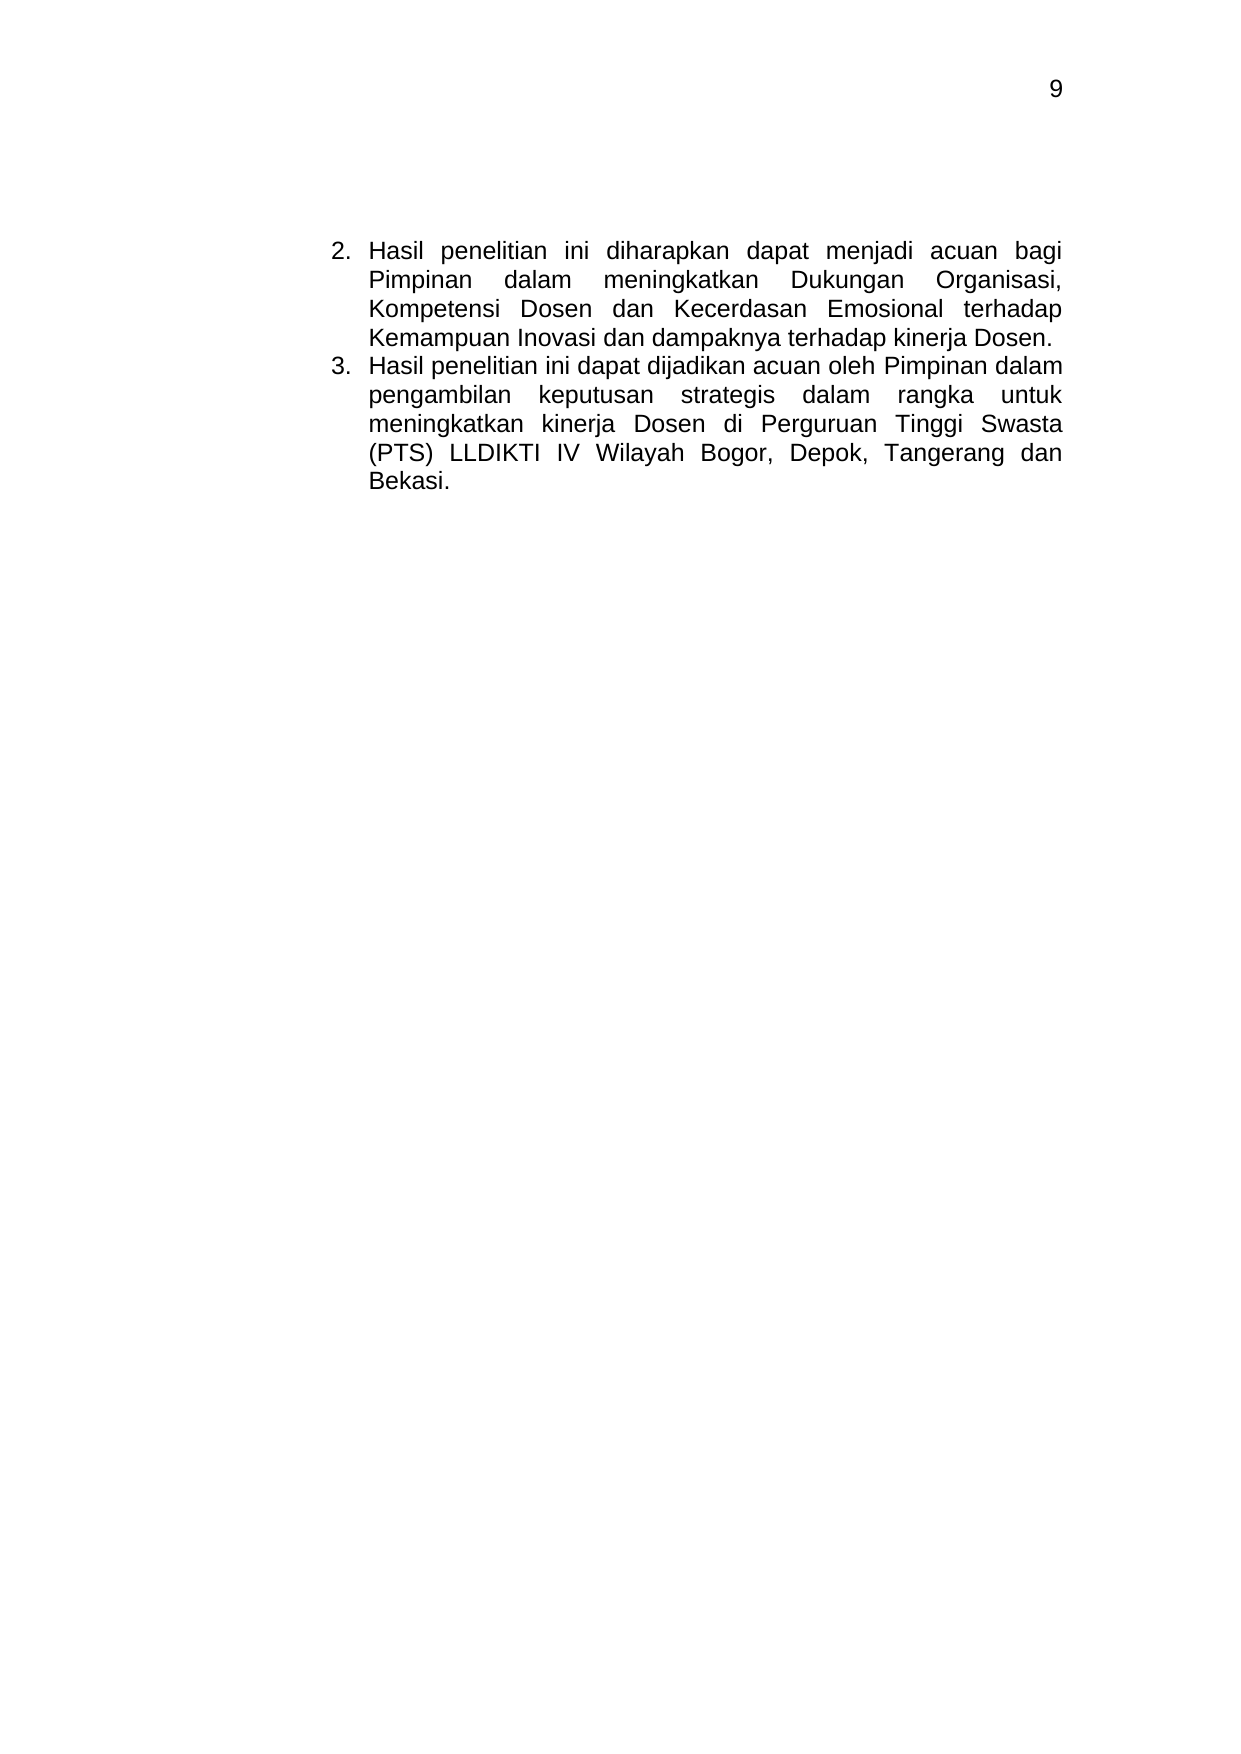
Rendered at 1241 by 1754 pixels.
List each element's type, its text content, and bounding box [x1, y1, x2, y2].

list Hasil penelitian ini diharapkan dapat menjadi acuan bagi Pimpinan dalam meningkatkan Dukungan Organisasi, Kompetensi Dosen dan Kecerdasan Emosional terhadap Kemampuan Inovasi dan dampaknya terhadap kinerja Dosen. [331, 236, 1063, 351]
list Hasil penelitian ini dapat dijadikan acuan oleh Pimpinan dalam pengambilan keputusan strategis dalam rangka untuk meningkatkan kinerja Dosen di Perguruan Tinggi Swasta (PTS) LLDIKTI IV Wilayah Bogor, Depok, Tangerang dan Bekasi. [331, 351, 1063, 495]
